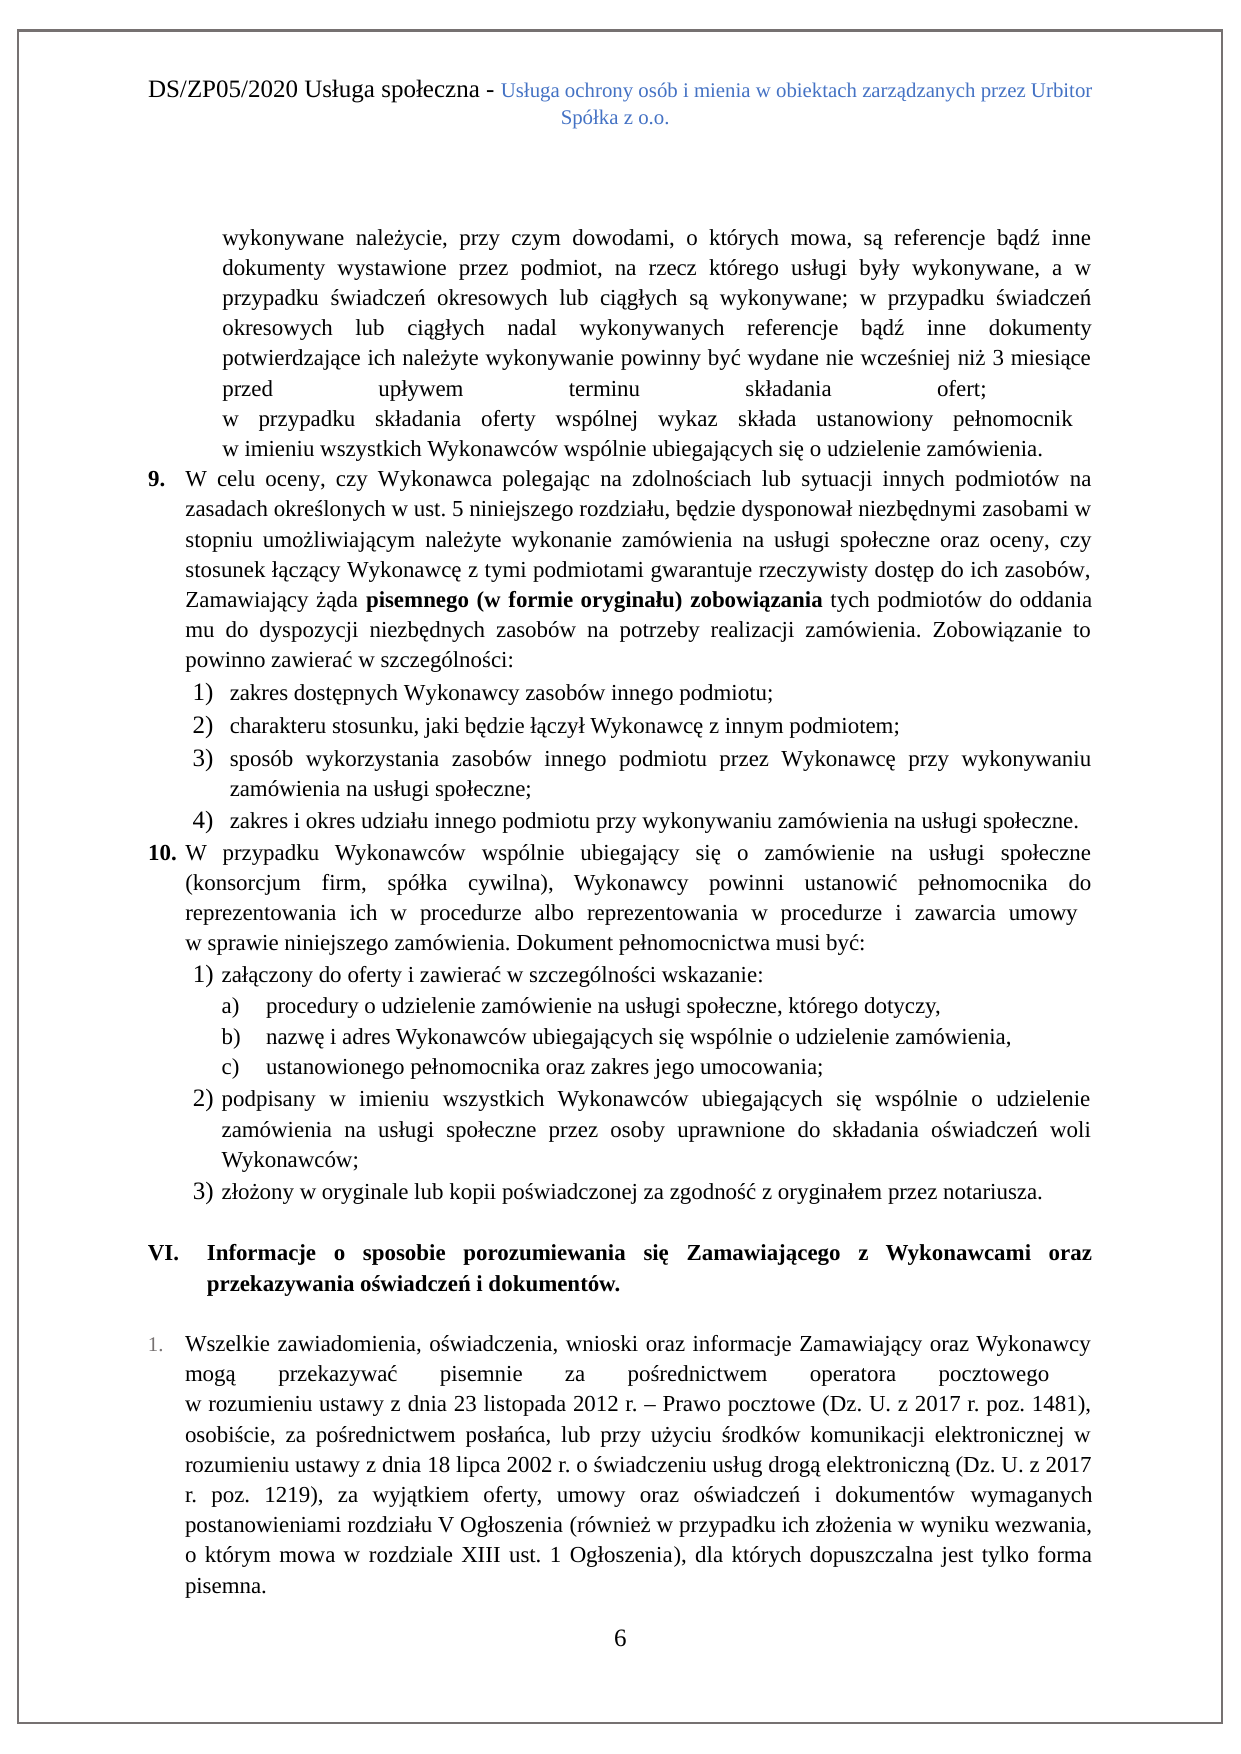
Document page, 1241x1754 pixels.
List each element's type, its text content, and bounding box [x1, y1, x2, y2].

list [185, 224, 1093, 461]
list Wszelkie zawiadomienia, oświadczenia, wnioski oraz informacje Zamawiający oraz Wykonawcy mogą przekazywać pisemnie za pośrednictwem operatora pocztowego w rozumieniu ustawy z dnia 23 listopada 2012 r. – Prawo pocztowe (Dz. U. z 2017 r. poz. 1481), osobiście, za pośrednictwem posłańca, lub przy użyciu środków komunikacji elektronicznej w rozumieniu ustawy z dnia 18 lipca 2002 r. o świadczeniu usług drogą elektroniczną (Dz. U. z 2017 r. poz. 1219), za wyjątkiem oferty, umowy oraz oświadczeń i dokumentów wymaganych postanowieniami rozdziału V Ogłoszenia (również w przypadku ich złożenia w wyniku wezwania, o którym mowa w rozdziale XIII ust. 1 Ogłoszenia), dla których dopuszczalna jest tylko forma pisemna. [148, 1330, 1093, 1598]
list a) procedury o udzielenie zamówienie na usługi społeczne, którego dotyczy, [221, 992, 1092, 1019]
list W przypadku Wykonawców wspólnie ubiegający się o zamówienie na usługi społeczne (konsorcjum firm, spółka cywilna), Wykonawcy powinni ustanowić pełnomocnika do reprezentowania ich w procedurze albo reprezentowania w procedurze i zawarcia umowy w sprawie niniejszego zamówienia. Dokument pełnomocnictwa musi być: [148, 839, 1092, 956]
list c) ustanowionego pełnomocnika oraz zakres jego umocowania; [221, 1053, 1092, 1079]
list załączony do oferty i zawierać w szczególności wskazanie: [193, 959, 1092, 988]
list złożony w oryginale lub kopii poświadczonej za zgodność z oryginałem przez notariusza. [193, 1176, 1092, 1205]
text VI. Informacje o sposobie porozumiewania się Zamawiającego z Wykonawcami oraz przekazywania oświadczeń i dokumentów. [148, 1239, 1093, 1296]
list sposób wykorzystania zasobów innego podmiotu przez Wykonawcę przy wykonywaniu zamówienia na usługi społeczne; [192, 743, 1093, 802]
list W celu oceny, czy Wykonawca polegając na zdolnościach lub sytuacji innych podmiotów na zasadach określonych w ust. 5 niniejszego rozdziału, będzie dysponował niezbędnymi zasobami w stopniu umożliwiającym należyte wykonanie zamówienia na usługi społeczne oraz oceny, czy stosunek łączący Wykonawcę z tymi podmiotami gwarantuje rzeczywisty dostęp do ich zasobów, Zamawiający żąda pisemnego (w formie oryginału) zobowiązania tych podmiotów do oddania mu do dyspozycji niezbędnych zasobów na potrzeby realizacji zamówienia. Zobowiązanie to powinno zawierać w szczególności: [148, 465, 1093, 673]
list charakteru stosunku, jaki będzie łączył Wykonawcę z innym podmiotem; [192, 710, 1093, 738]
list zakres dostępnych Wykonawcy zasobów innego podmiotu; [192, 677, 1093, 706]
list podpisany w imieniu wszystkich Wykonawców ubiegających się wspólnie o udzielenie zamówienia na usługi społeczne przez osoby uprawnione do składania oświadczeń woli Wykonawców; [193, 1083, 1092, 1172]
list b) nazwę i adres Wykonawców ubiegających się wspólnie o udzielenie zamówienia, [221, 1023, 1092, 1049]
list zakres i okres udziału innego podmiotu przy wykonywaniu zamówienia na usługi społeczne. [192, 806, 1093, 834]
